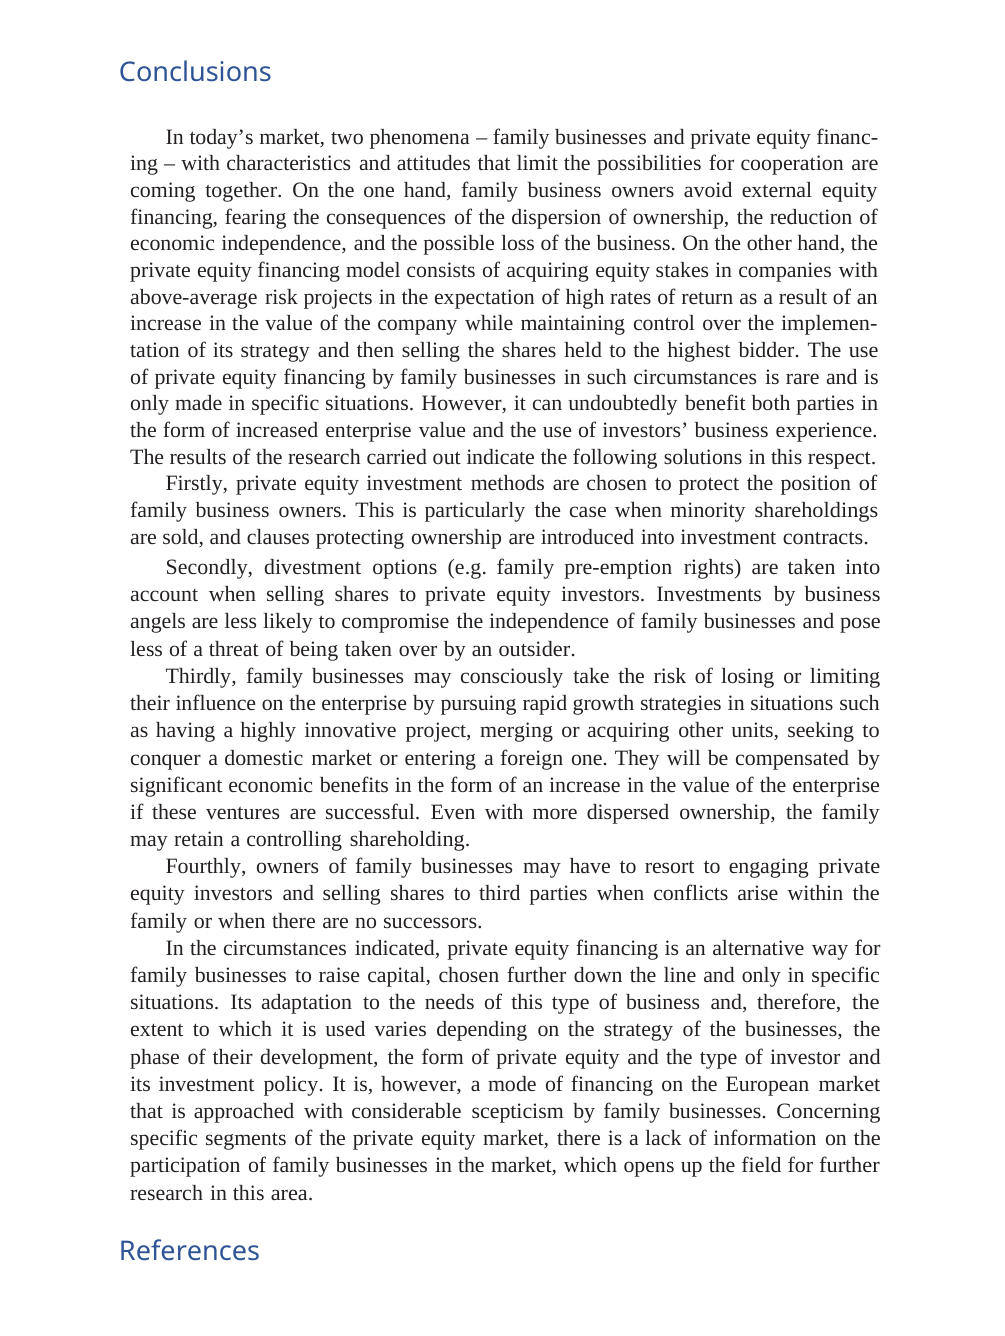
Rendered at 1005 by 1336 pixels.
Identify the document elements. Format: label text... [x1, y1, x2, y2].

text Secondly, divestment options (e.g. family pre-emption rights) are taken into account when selling shares to private equity investors. Investments by business angels are less likely to compromise the independence of family businesses and pose less of a threat of being taken over by an outsider. [130, 554, 881, 661]
text Thirdly, family businesses may consciously take the risk of losing or limiting their influence on the enterprise by pursuing rapid growth strategies in situations such as having a highly innovative project, merging or acquiring other units, seeking to conquer a domestic market or entering a foreign one. They will be compensated by significant economic benefits in the form of an increase in the value of the enterprise if these ventures are successful. Even with more dispersed ownership, the family may retain a controlling shareholding. [130, 663, 880, 851]
text In the circumstances indicated, private equity financing is an alternative way for family businesses to raise capital, chosen further down the line and only in specific situations. Its adaptation to the needs of this type of business and, therefore, the extent to which it is used varies depending on the strategy of the businesses, the phase of their development, the form of private equity and the type of investor and its investment policy. It is, however, a mode of financing on the European market that is approached with considerable scepticism by family businesses. Concerning specific segments of the private equity market, there is a lack of information on the participation of family businesses in the market, which opens up the field for further research in this area. [130, 935, 881, 1205]
text Fourthly, owners of family businesses may have to resort to engaging private equity investors and selling shares to third parties when conflicts arise within the family or when there are no successors. [130, 853, 880, 933]
subtitle References [119, 1232, 885, 1269]
text In today’s market, two phenomena – family businesses and private equity financ- ing – with characteristics and attitudes that limit the possibilities for cooperation are coming together. On the one hand, family business owners avoid external equity financing, fearing the consequences of the dispersion of ownership, the reduction of economic independence, and the possible loss of the business. On the other hand, the private equity financing model consists of acquiring equity stakes in companies with above-average risk projects in the expectation of high rates of return as a result of an increase in the value of the company while maintaining control over the implemen- tation of its strategy and then selling the shares held to the highest bidder. The use of private equity financing by family businesses in such circumstances is rare and is only made in specific situations. However, it can undoubtedly benefit both parties in the form of increased enterprise value and the use of investors’ business experience. The results of the research carried out indicate the following solutions in this respect. [130, 124, 878, 469]
subtitle Conclusions [119, 52, 885, 89]
text Firstly, private equity investment methods are chosen to protect the position of family business owners. This is particularly the case when minority shareholdings are sold, and clauses protecting ownership are introduced into investment contracts. [130, 470, 878, 549]
